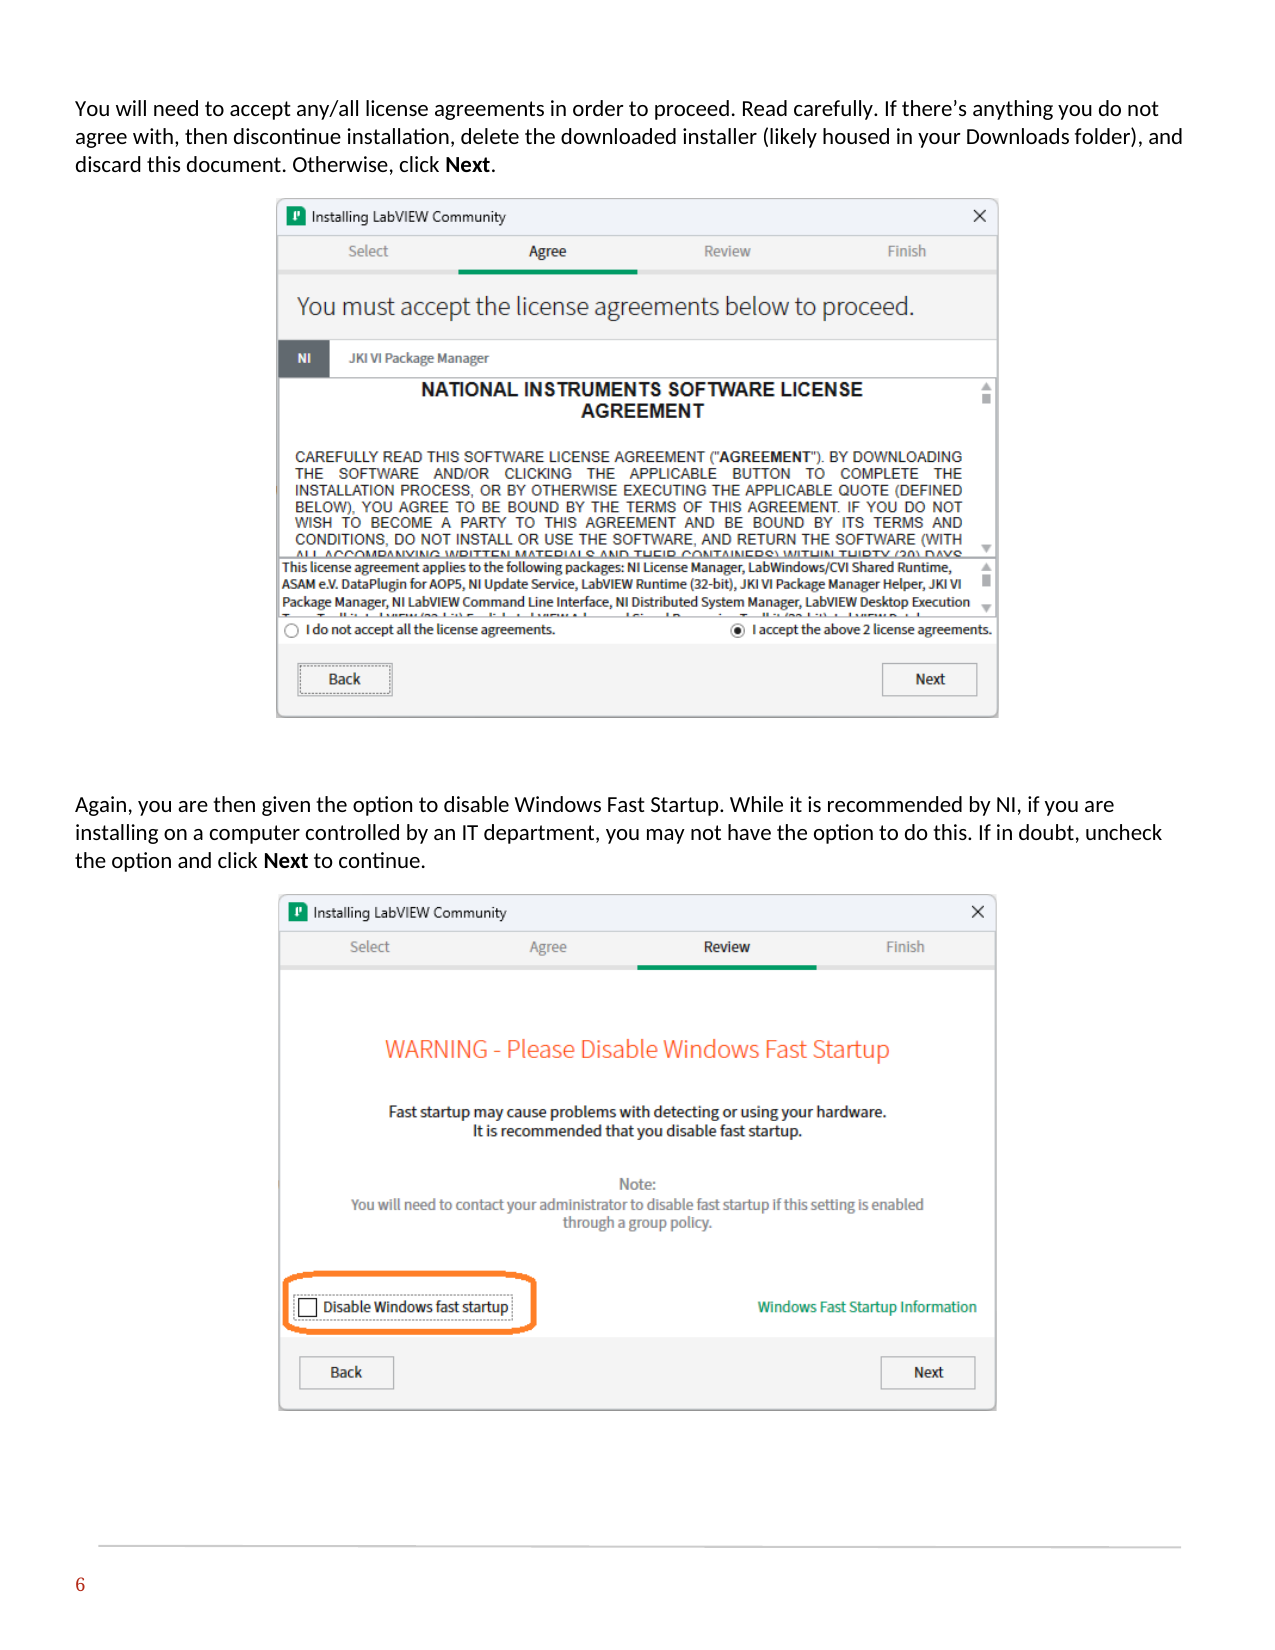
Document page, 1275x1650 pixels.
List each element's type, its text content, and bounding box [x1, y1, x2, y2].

picture [278, 894, 997, 1411]
picture [276, 198, 999, 718]
text Again, you are then given the option to disable Windows Fast Startup. While it is recommended by NI, if you are installing on a computer controlled by an IT department, you may not have the option to do this. If in doubt, uncheck the option and click Next to continue. [75, 790, 1200, 874]
text You will need to accept any/all license agreements in order to proceed. Read carefully. If there’s anything you do not agree with, then discontinue installation, delete the downloaded installer (likely housed in your Downloads folder), and discard this document. Otherwise, click Next. [75, 94, 1200, 178]
